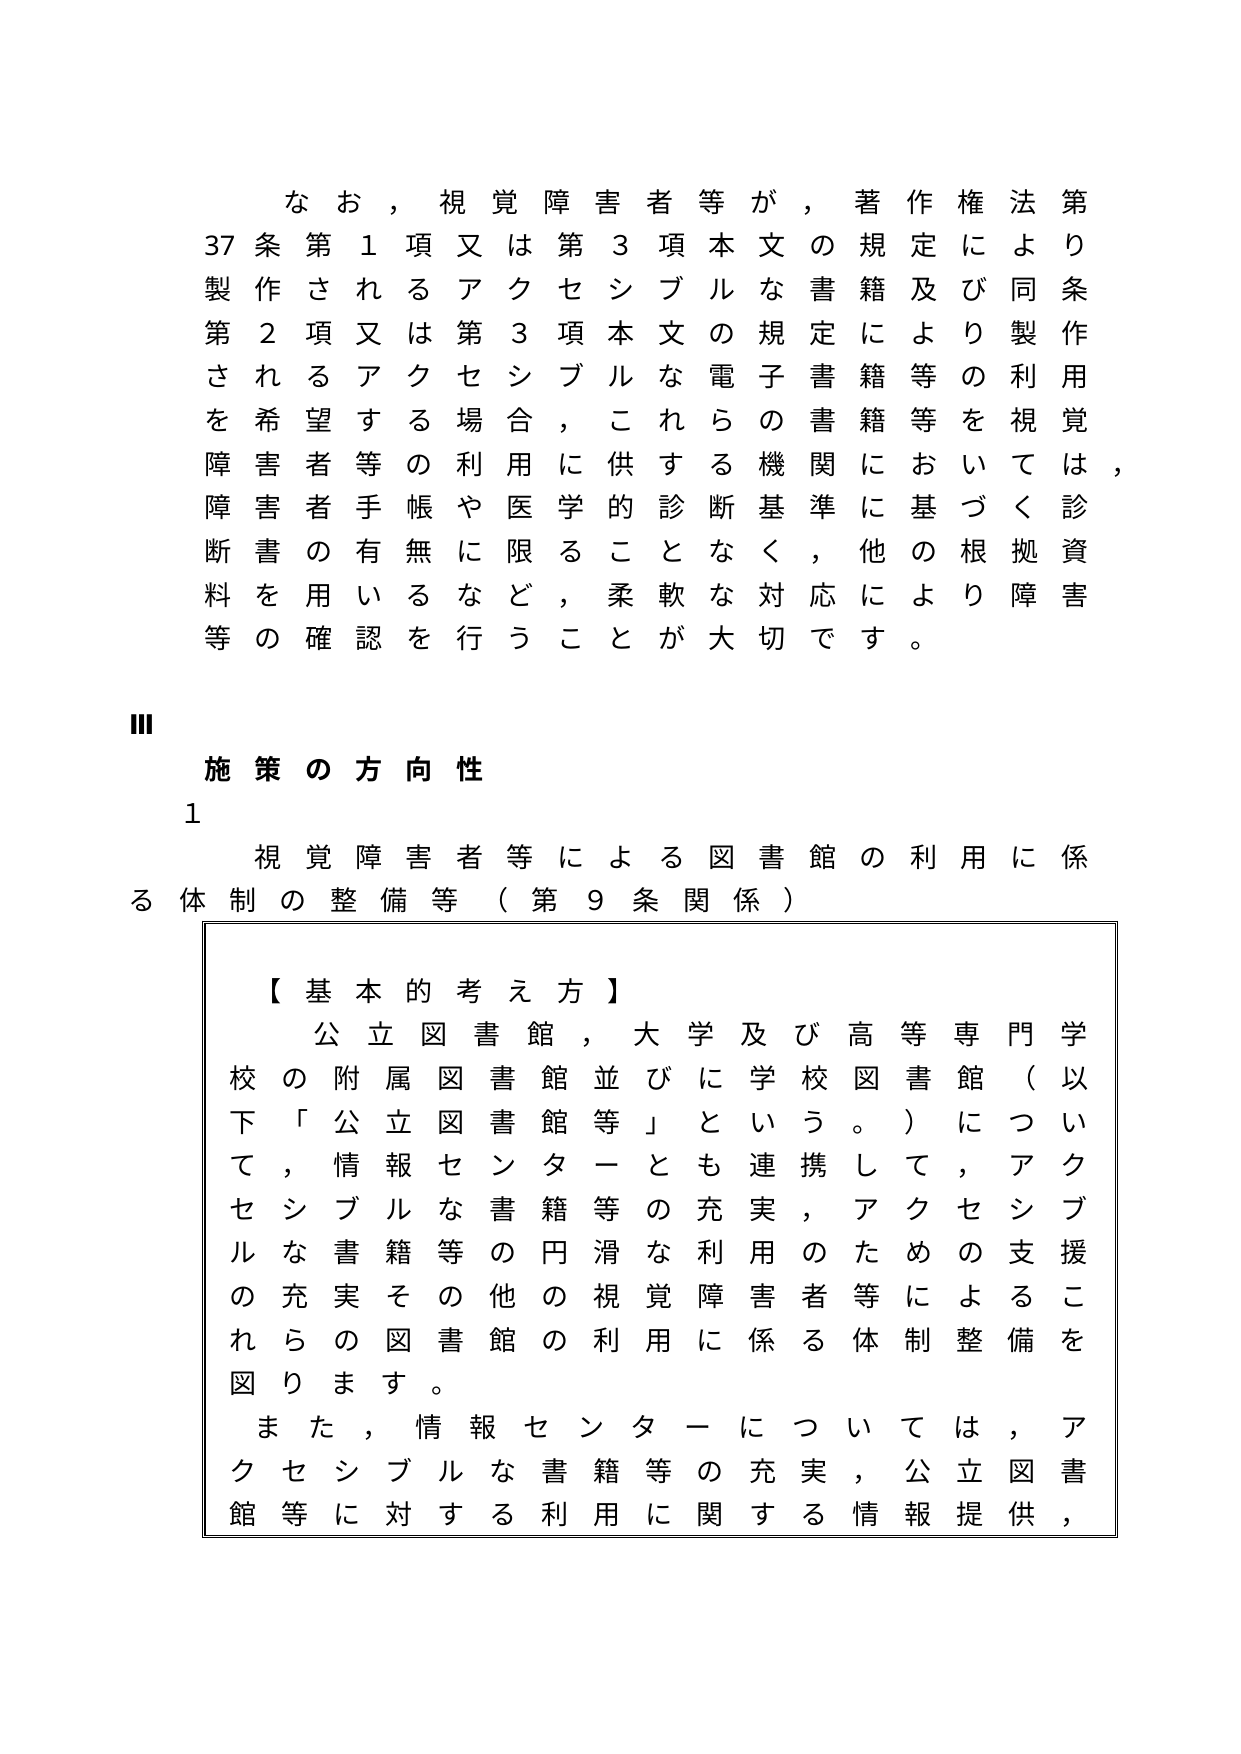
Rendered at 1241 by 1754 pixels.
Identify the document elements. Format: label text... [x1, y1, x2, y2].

text Ⅲ [128, 702, 1112, 746]
text １ [128, 790, 1112, 833]
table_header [206, 924, 1115, 1535]
text 視覚障害者等による図書館の利用に係る体制の整備等（第９条関係） [128, 833, 1112, 921]
text なお，視覚障害者等が，著作権法第37条第１項又は第３項本文の規定により製作されるアクセシブルな書籍及び同条第２項又は第３項本文の規定により製作されるアクセシブルな電子書籍等の利用を希望する場合，これらの書籍等を視覚障害者等の利用に供する機関においては，障害者手帳や医学的診断基準に基づく診断書の有無に限ることなく，他の根拠資料を用いるなど，柔軟な対応により障害等の確認を行うことが大切です。 [128, 179, 1112, 659]
text 施策の方向性 [128, 746, 1112, 790]
